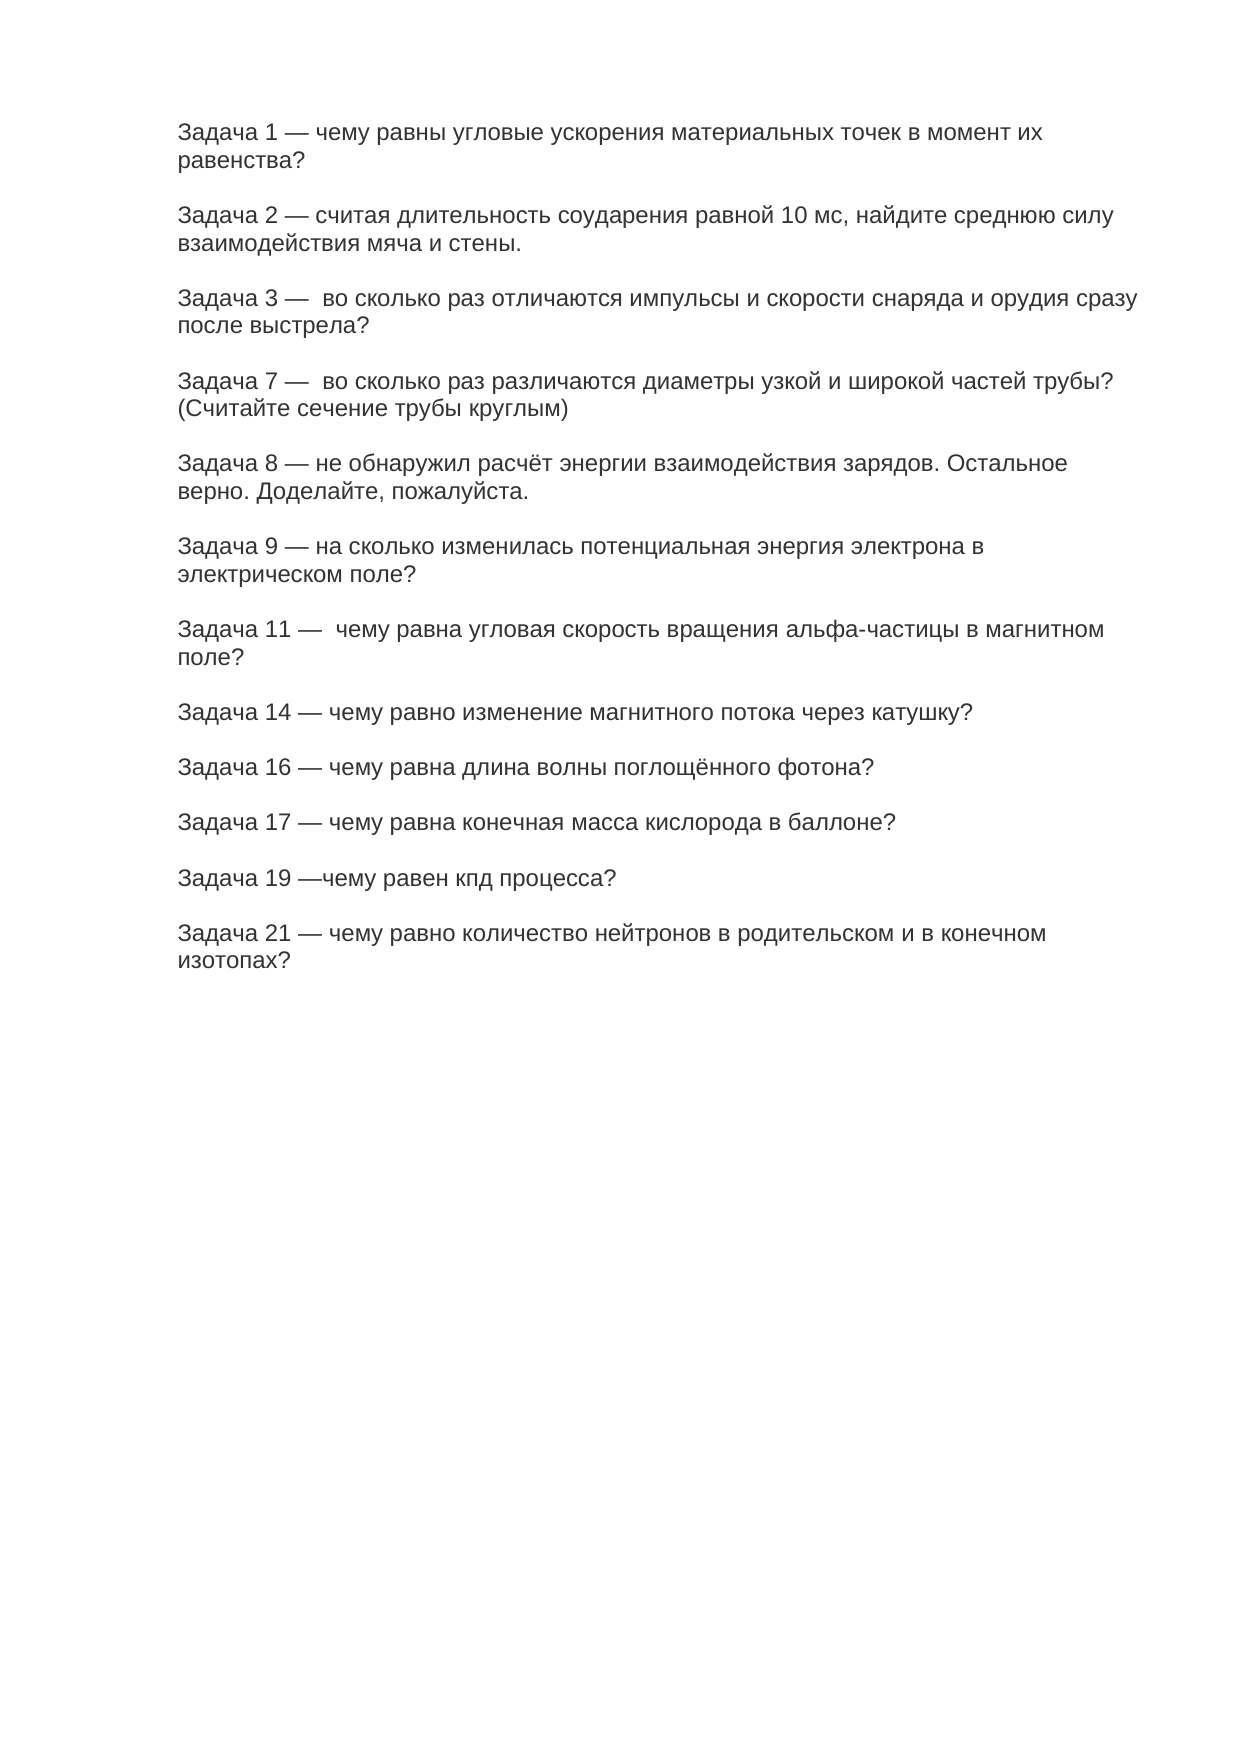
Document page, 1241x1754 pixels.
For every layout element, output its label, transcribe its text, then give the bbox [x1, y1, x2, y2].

text Задача 1 — чему равны угловые ускорения материальных точек в момент их равенства? [177, 118, 1152, 173]
text Задача 17 — чему равна конечная масса кислорода в баллоне? [177, 808, 1152, 836]
text Задача 21 — чему равно количество нейтронов в родительском и в конечном изотопах? [177, 919, 1152, 974]
text Задача 3 — во сколько раз отличаются импульсы и скорости снаряда и орудия сразу после выстрела? [177, 284, 1152, 339]
text Задача 11 — чему равна угловая скорость вращения альфа-частицы в магнитном поле? [177, 615, 1152, 670]
text Задача 2 — считая длительность соударения равной 10 мс, найдите среднюю силу взаимодействия мяча и стены. [177, 201, 1152, 256]
text Задача 16 — чему равна длина волны поглощённого фотона? [177, 753, 1152, 781]
text Задача 14 — чему равно изменение магнитного потока через катушку? [177, 698, 1152, 725]
text Задача 19 —чему равен кпд процесса? [177, 863, 1152, 891]
text Задача 8 — не обнаружил расчёт энергии взаимодействия зарядов. Остальное верно. Доделайте, пожалуйста. [177, 449, 1152, 504]
text Задача 7 — во сколько раз различаются диаметры узкой и широкой частей трубы? (Считайте сечение трубы круглым) [177, 367, 1152, 422]
text Задача 9 — на сколько изменилась потенциальная энергия электрона в электрическом поле? [177, 532, 1152, 587]
